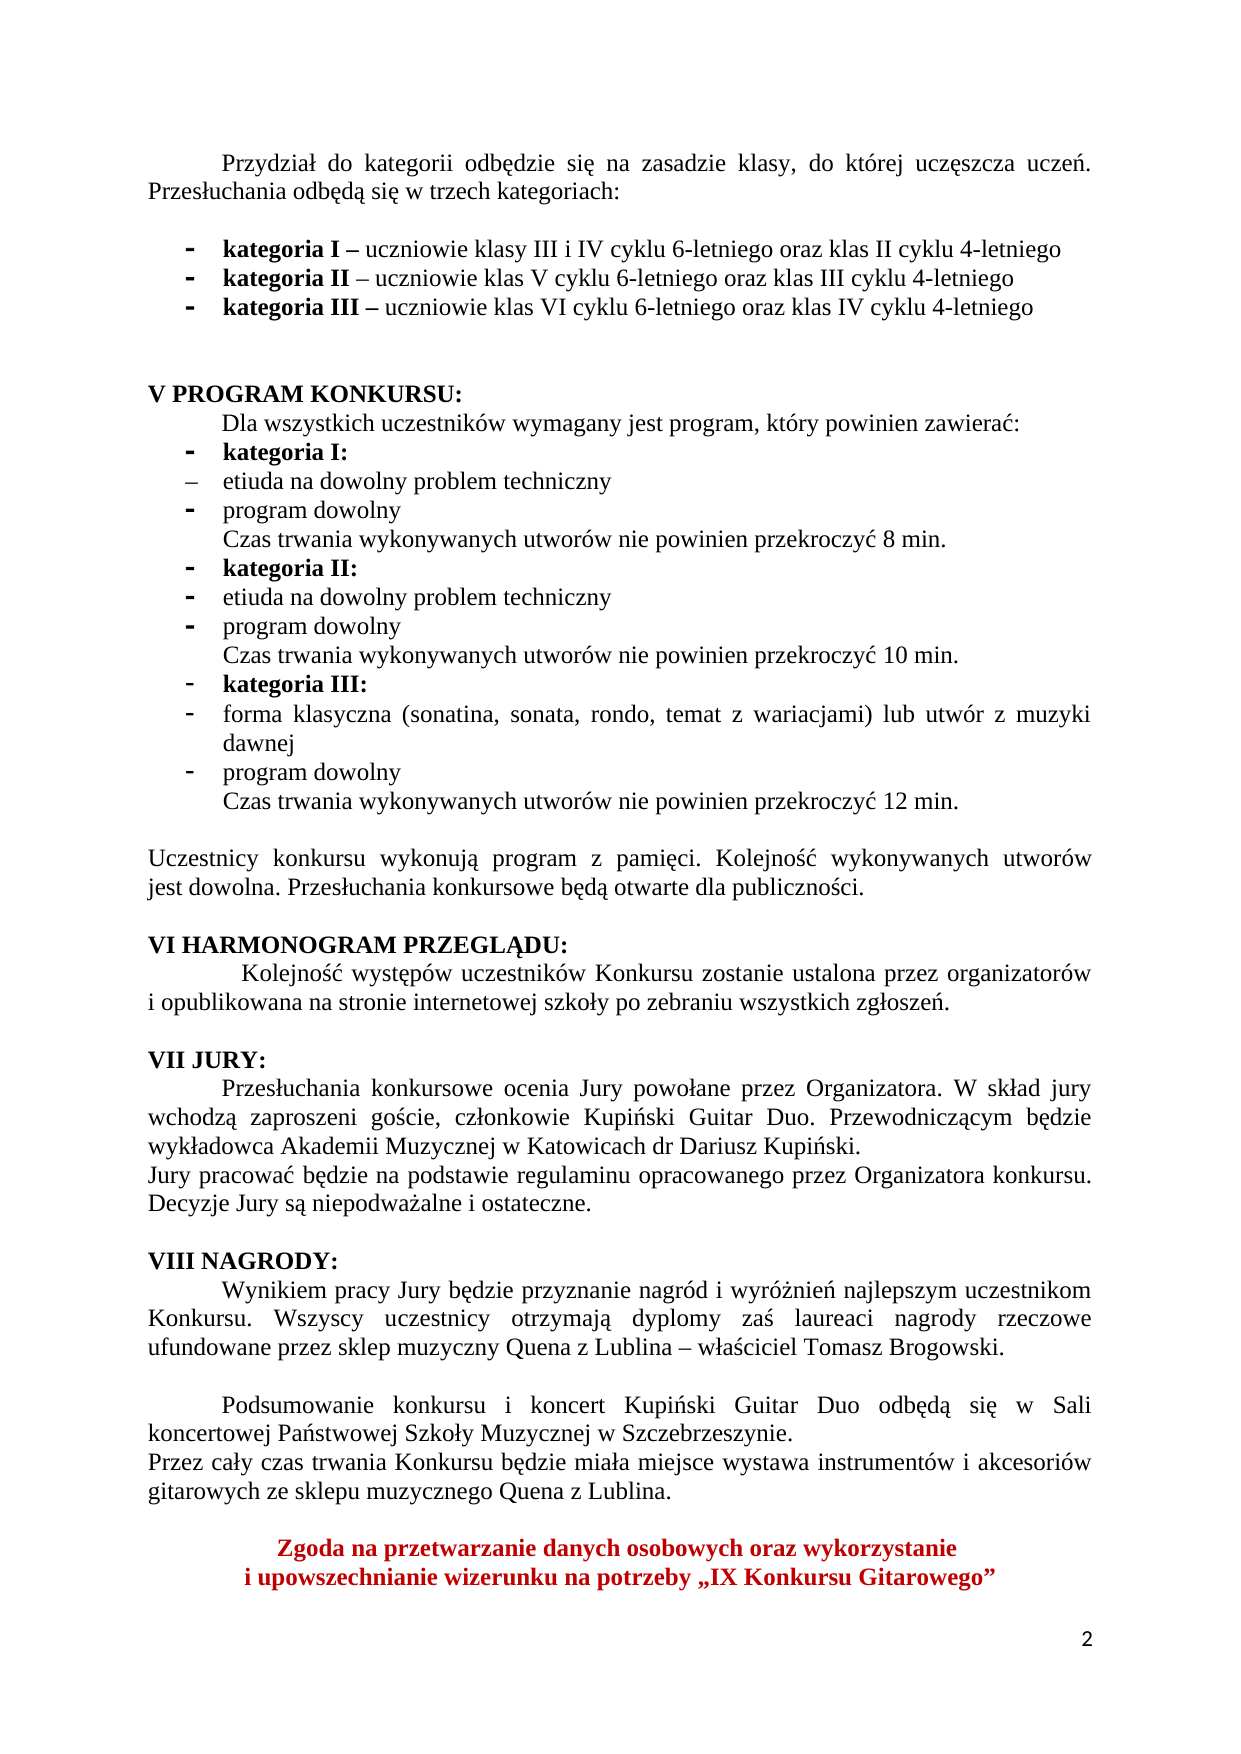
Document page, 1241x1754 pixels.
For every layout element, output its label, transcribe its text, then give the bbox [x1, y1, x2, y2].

list forma klasyczna (sonatina, sonata, rondo, temat z wariacjami) lub utwór z muzyki dawnej [185, 699, 1092, 757]
text Przez cały czas trwania Konkursu będzie miała miejsce wystawa instrumentów i akcesoriów gitarowych ze sklepu muzycznego Quena z Lublina. [148, 1447, 1092, 1505]
text Dla wszystkich uczestników wymagany jest program, który powinien zawierać: [148, 408, 1092, 437]
text Zgoda na przetwarzanie danych osobowych oraz wykorzystanie i upowszechnianie wizerunku na potrzeby „IX Konkursu Gitarowego” [148, 1533, 1092, 1591]
text Przesłuchania konkursowe ocenia Jury powołane przez Organizatora. W skład jury wchodzą zaproszeni goście, członkowie Kupiński Guitar Duo. Przewodniczącym będzie wykładowca Akademii Muzycznej w Katowicach dr Dariusz Kupiński. [148, 1073, 1092, 1160]
text Przydział do kategorii odbędzie się na zasadzie klasy, do której uczęszcza uczeń. Przesłuchania odbędą się w trzech kategoriach: [148, 148, 1092, 205]
text Czas trwania wykonywanych utworów nie powinien przekroczyć 12 min. [223, 786, 1092, 815]
text V PROGRAM KONKURSU: [148, 379, 1092, 408]
text Czas trwania wykonywanych utworów nie powinien przekroczyć 10 min. [223, 641, 1092, 669]
text Wynikiem pracy Jury będzie przyznanie nagród i wyróżnień najlepszym uczestnikom Konkursu. Wszyscy uczestnicy otrzymają dyplomy zaś laureaci nagrody rzeczowe ufundowane przez sklep muzyczny Quena z Lublina – właściciel Tomasz Brogowski. [148, 1275, 1092, 1361]
list kategoria II: [185, 553, 1092, 582]
text Podsumowanie konkursu i koncert Kupiński Guitar Duo odbędą się w Sali koncertowej Państwowej Szkoły Muzycznej w Szczebrzeszynie. [148, 1390, 1092, 1447]
text VII JURY: [148, 1045, 1092, 1073]
list program dowolny [185, 611, 1092, 641]
text Uczestnicy konkursu wykonują program z pamięci. Kolejność wykonywanych utworów jest dowolna. Przesłuchania konkursowe będą otwarte dla publiczności. [148, 843, 1092, 901]
list program dowolny [185, 495, 1092, 524]
list kategoria II – uczniowie klas V cyklu 6-letniego oraz klas III cyklu 4-letniego [185, 263, 1092, 292]
list kategoria I – uczniowie klasy III i IV cyklu 6-letniego oraz klas II cyklu 4-letniego [185, 234, 1092, 263]
text Kolejność występów uczestników Konkursu zostanie ustalona przez organizatorów i opublikowana na stronie internetowej szkoły po zebraniu wszystkich zgłoszeń. [146, 958, 1092, 1016]
text VIII NAGRODY: [148, 1246, 1092, 1275]
list kategoria I: [185, 437, 1092, 466]
list kategoria III – uczniowie klas VI cyklu 6-letniego oraz klas IV cyklu 4-letniego [185, 292, 1092, 322]
list etiuda na dowolny problem techniczny [185, 582, 1092, 611]
text VI HARMONOGRAM PRZEGLĄDU: [148, 930, 1092, 958]
text Czas trwania wykonywanych utworów nie powinien przekroczyć 8 min. [223, 524, 1092, 553]
list kategoria III: [185, 669, 1092, 699]
text – etiuda na dowolny problem techniczny [185, 466, 1092, 495]
list program dowolny [185, 757, 1092, 786]
text Jury pracować będzie na podstawie regulaminu opracowanego przez Organizatora konkursu. Decyzje Jury są niepodważalne i ostateczne. [148, 1160, 1092, 1217]
